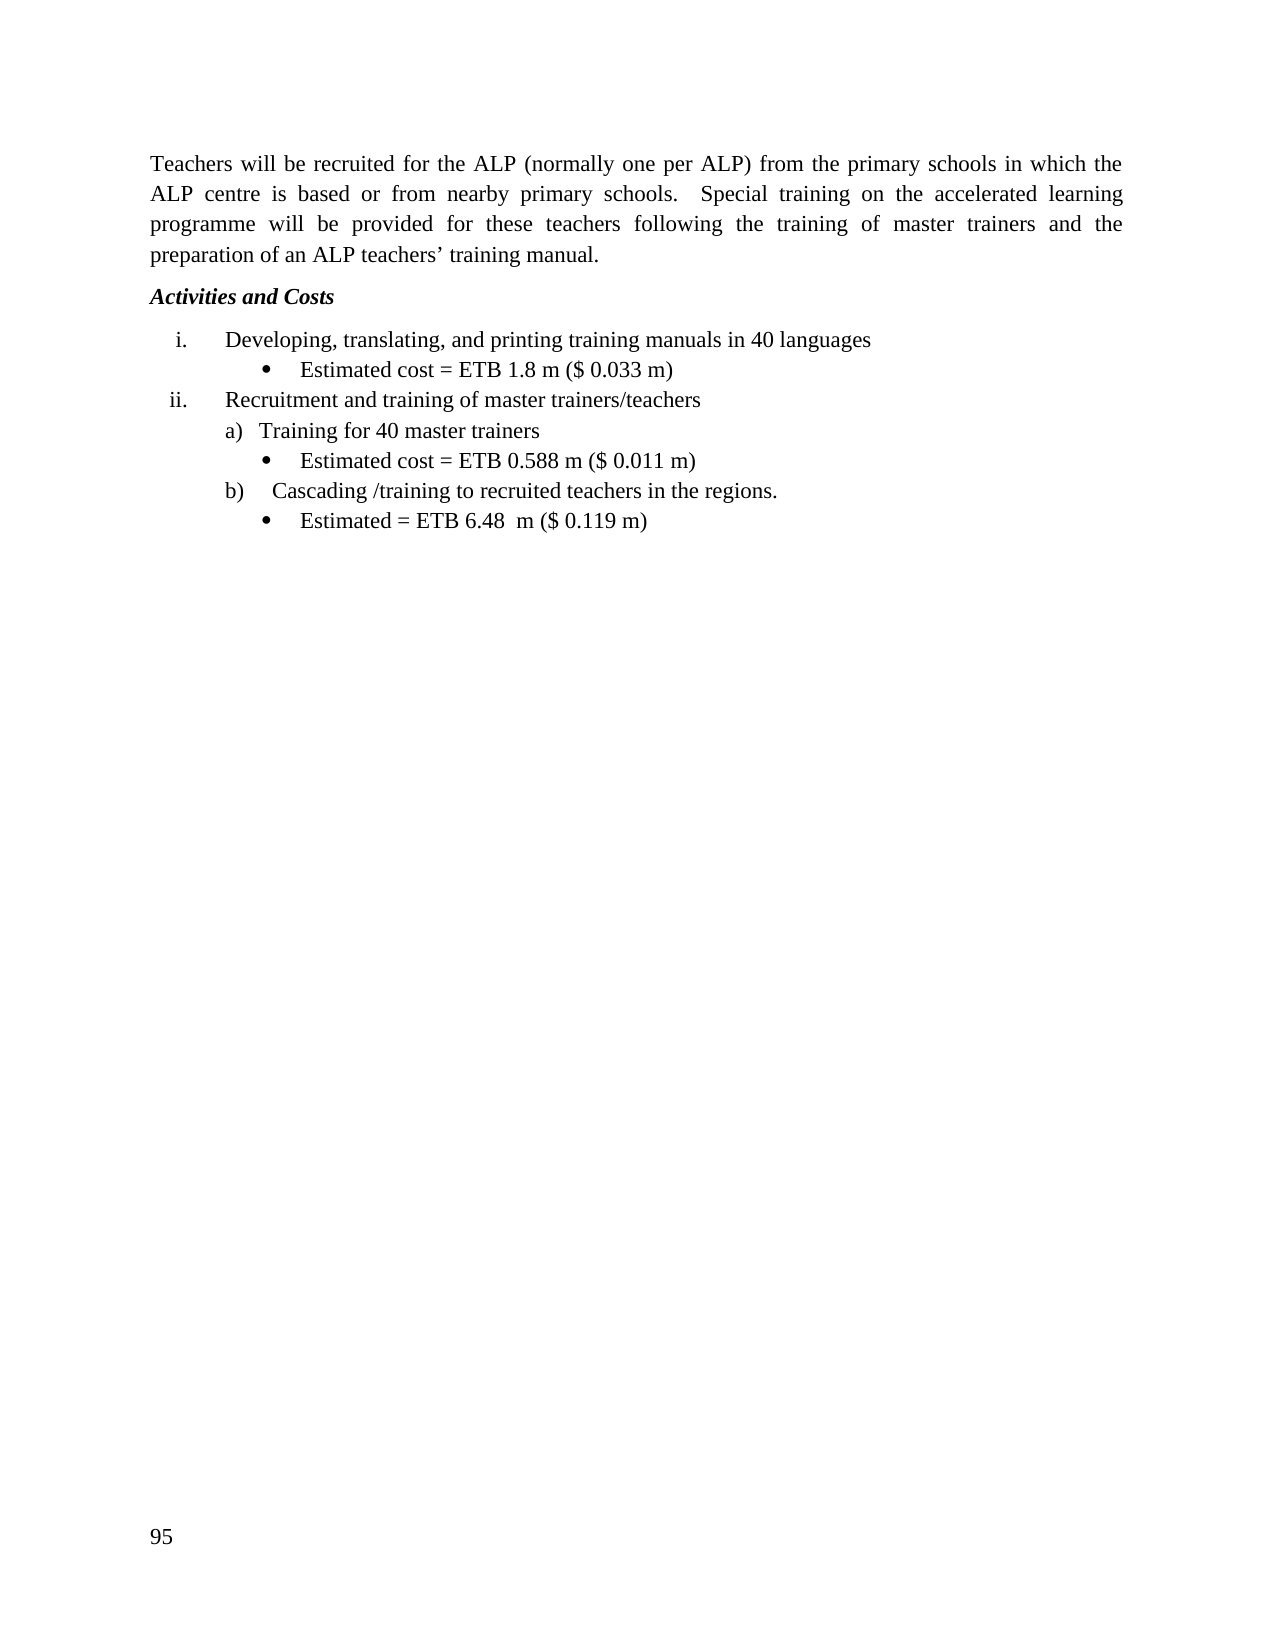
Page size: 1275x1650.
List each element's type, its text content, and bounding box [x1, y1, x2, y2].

text Teachers will be recruited for the ALP (normally one per ALP) from the primary schools in which the ALP centre is based or from nearby primary schools. Special training on the accelerated learning programme will be provided for these teachers following the training of master trainers and the preparation of an ALP teachers’ training manual. [150, 150, 1125, 267]
list Training for 40 master trainers [225, 417, 1125, 443]
list Recruitment and training of master trainers/teachers [187, 386, 1125, 413]
list Estimated cost = ETB 0.588 m ($ 0.011 m) [262, 447, 1125, 473]
text Activities and Costs [150, 283, 1125, 310]
list Developing, translating, and printing training manuals in 40 languages [187, 326, 1125, 352]
list Estimated = ETB 6.48 m ($ 0.119 m) [262, 507, 1125, 534]
list Cascading /training to recruited teachers in the regions. [225, 477, 1125, 503]
list Estimated cost = ETB 1.8 m ($ 0.033 m) [262, 356, 1125, 383]
